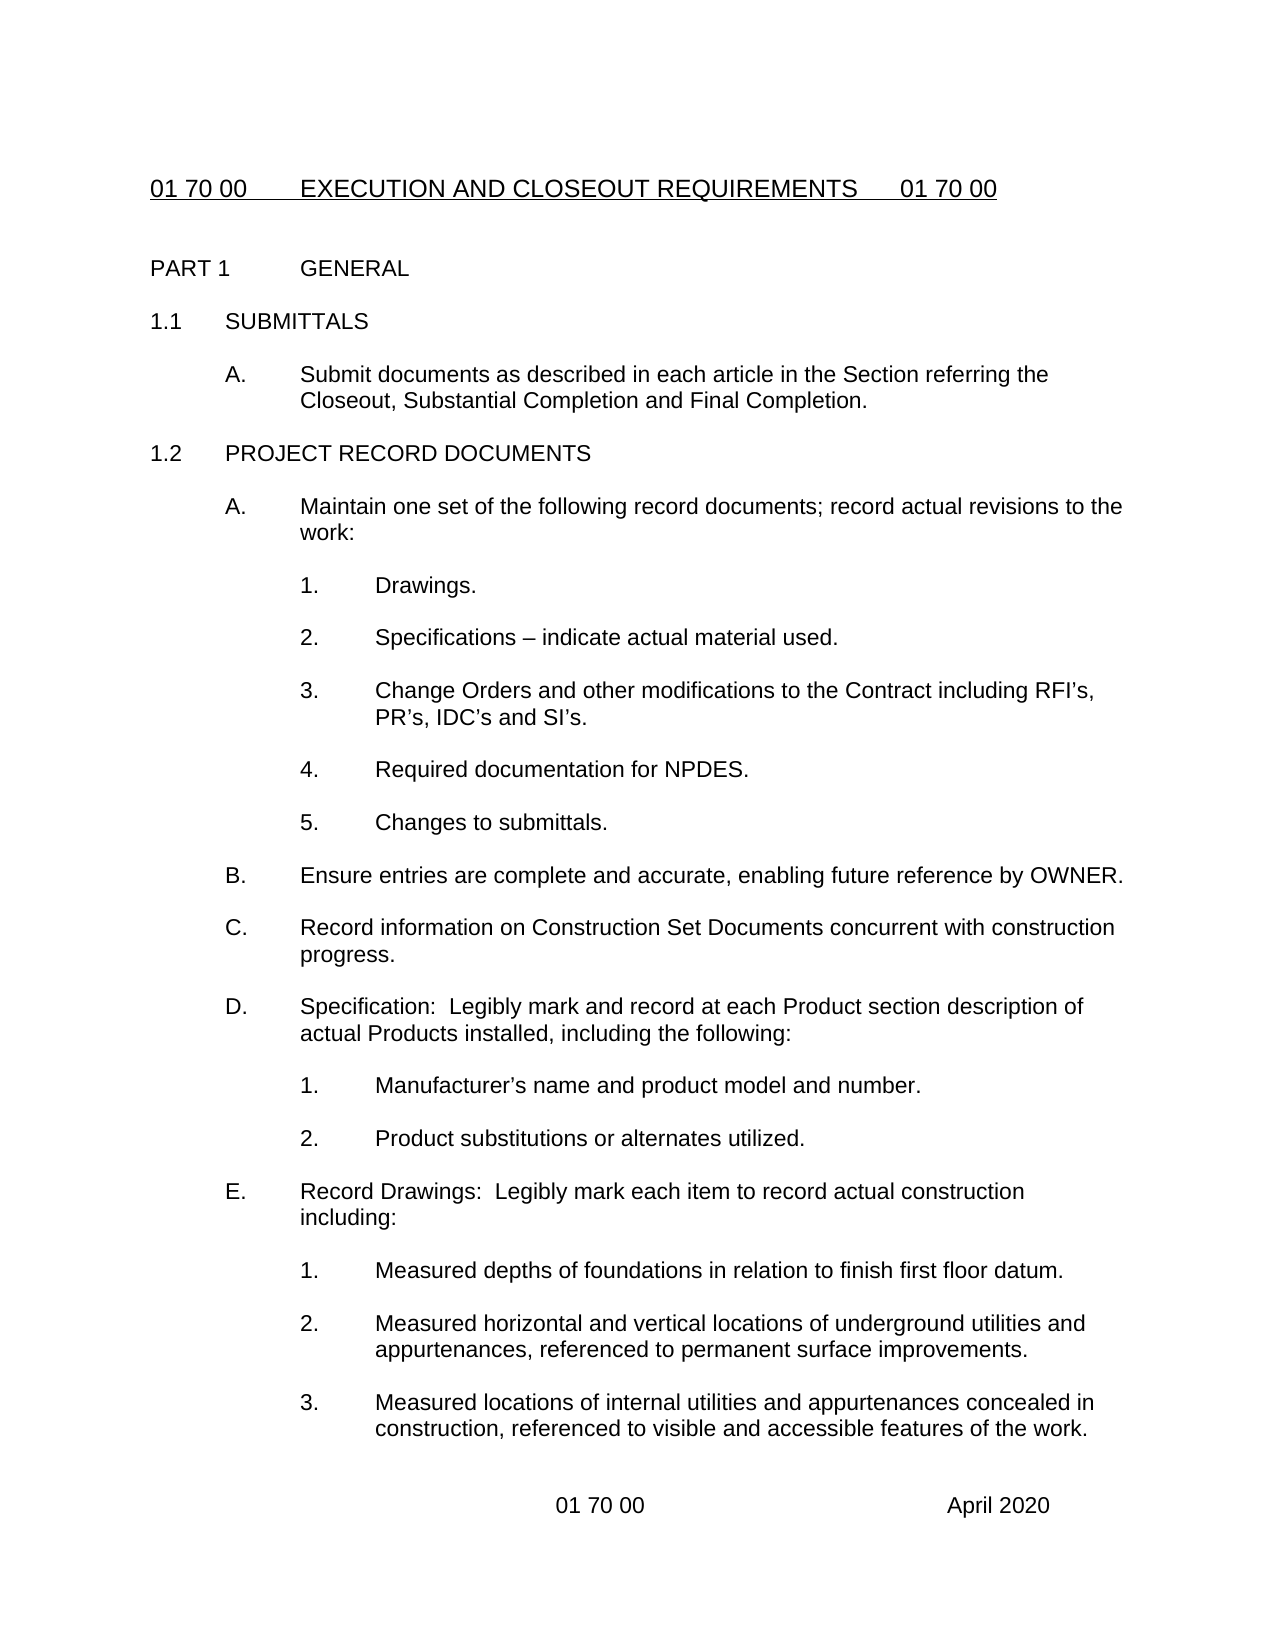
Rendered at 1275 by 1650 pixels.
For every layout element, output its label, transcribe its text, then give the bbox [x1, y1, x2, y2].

text 2. Specifications – indicate actual material used. [300, 624, 1125, 651]
text 3. Measured locations of internal utilities and appurtenances concealed in construction, referenced to visible and accessible features of the work. [300, 1389, 1125, 1441]
list Specification: Legibly mark and record at each Product section description of actual Products installed, including the following: [225, 993, 1125, 1046]
text 3. Change Orders and other modifications to the Contract including RFI’s, PR’s, IDC’s and SI’s. [300, 677, 1125, 730]
list Record Drawings: Legibly mark each item to record actual construction including: [225, 1178, 1125, 1231]
text PART 1 GENERAL [150, 255, 1125, 282]
text 1. Drawings. [300, 572, 1125, 598]
subtitle 01 70 00 EXECUTION AND CLOSEOUT REQUIREMENTS 01 70 00 [150, 174, 1125, 203]
list Maintain one set of the following record documents; record actual revisions to the work: [225, 493, 1125, 545]
text 4. Required documentation for NPDES. [300, 756, 1125, 782]
list Ensure entries are complete and accurate, enabling future reference by OWNER. [225, 862, 1125, 888]
text 1. Measured depths of foundations in relation to finish first floor datum. [300, 1257, 1125, 1283]
text 1. Manufacturer’s name and product model and number. [300, 1072, 1125, 1099]
list Record information on Construction Set Documents concurrent with construction progress. [225, 914, 1125, 967]
text 2. Product substitutions or alternates utilized. [300, 1125, 1125, 1151]
text 2. Measured horizontal and vertical locations of underground utilities and appurtenances, referenced to permanent surface improvements. [300, 1309, 1125, 1362]
text 1.2 PROJECT RECORD DOCUMENTS [150, 440, 1125, 466]
text 5. Changes to submittals. [300, 809, 1125, 835]
text A. Submit documents as described in each article in the Section referring the Closeout, Substantial Completion and Final Completion. [225, 361, 1125, 413]
text 1.1 SUBMITTALS [150, 308, 1125, 334]
